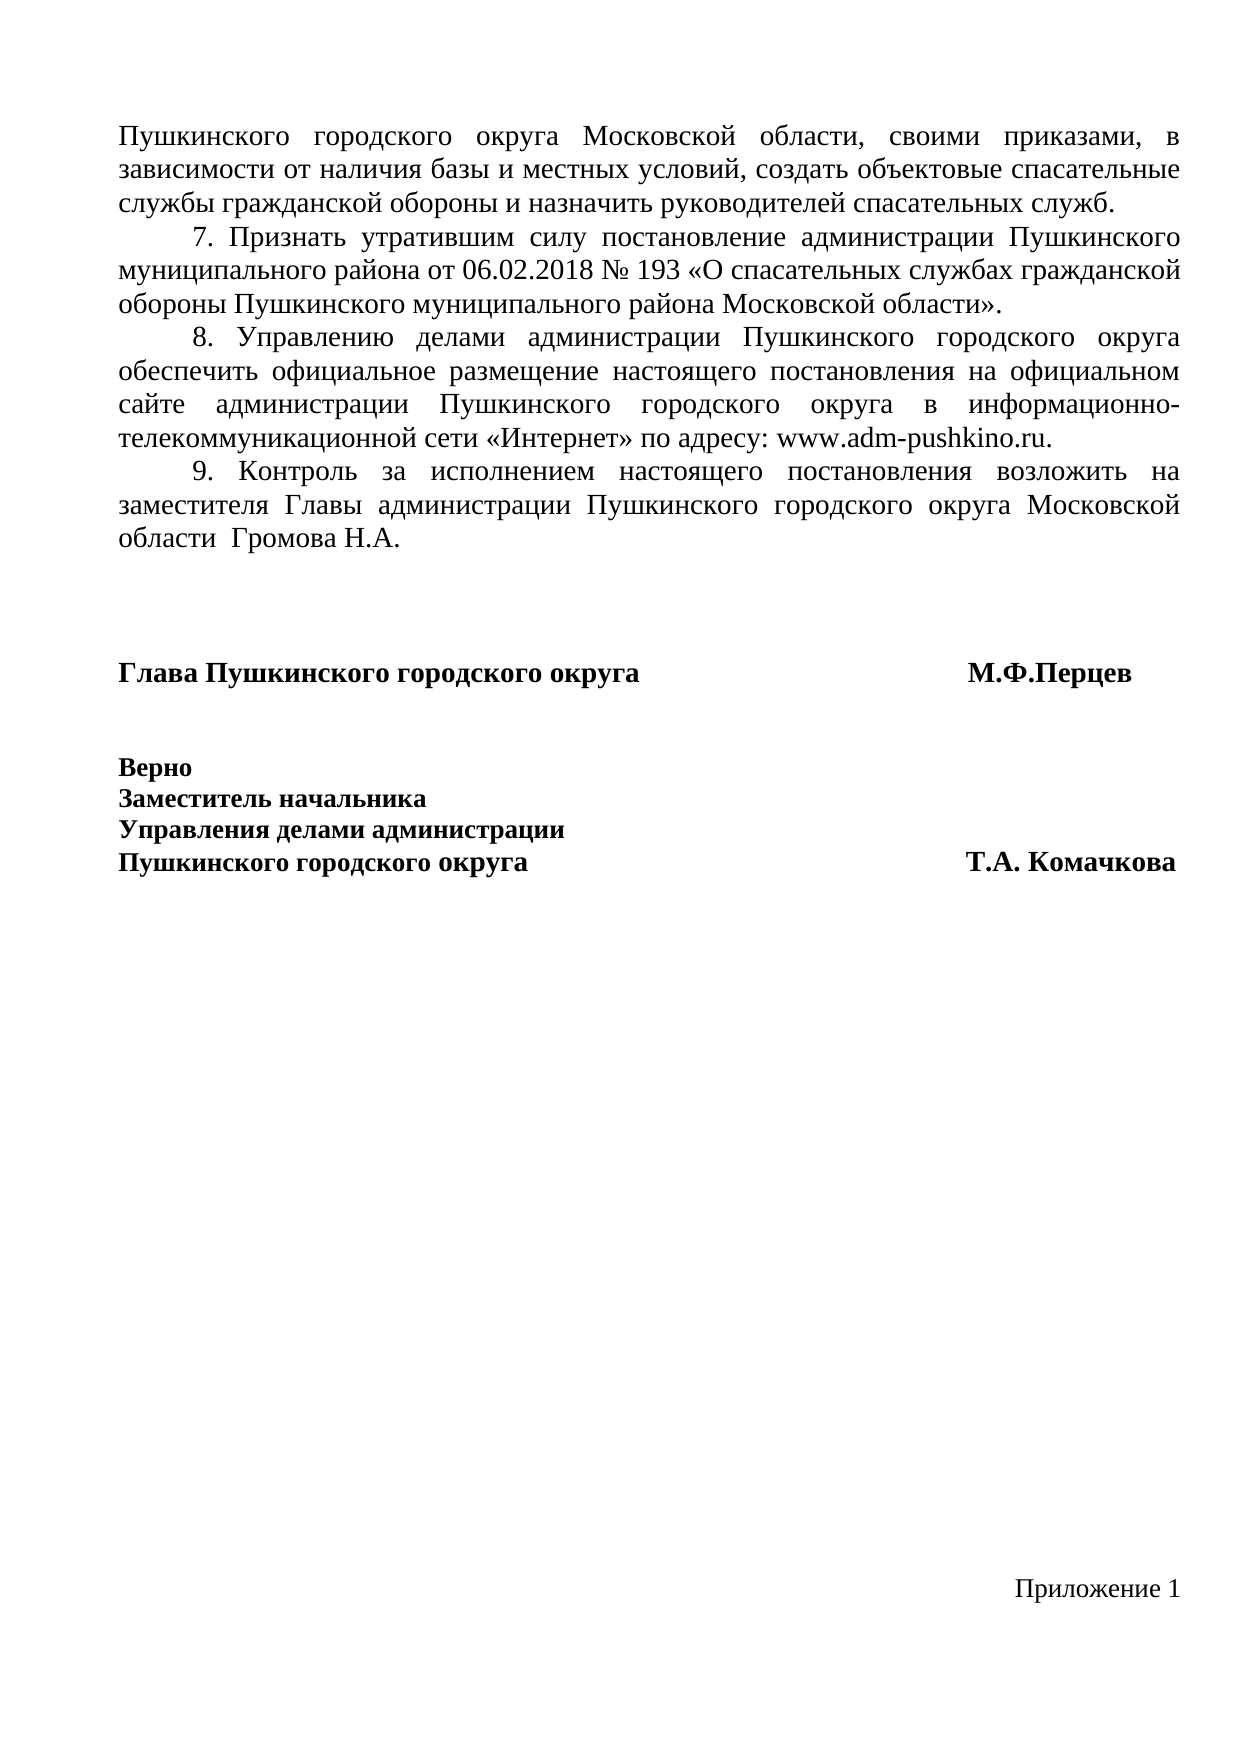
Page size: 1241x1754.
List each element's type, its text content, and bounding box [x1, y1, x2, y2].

text 8. Управлению делами администрации Пушкинского городского округа обеспечить официальное размещение настоящего постановления на официальном сайте администрации Пушкинского городского округа в информационно-телекоммуникационной сети «Интернет» по адресу: www.adm-pushkino.ru. [118, 319, 1181, 453]
text Приложение 1 [783, 1572, 1181, 1603]
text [118, 118, 1181, 219]
text 9. Контроль за исполнением настоящего постановления возложить на заместителя Главы администрации Пушкинского городского округа Московской области Громова Н.А. [118, 453, 1181, 554]
text Заместитель начальника [118, 782, 1181, 813]
text 7. Признать утратившим силу постановление администрации Пушкинского муниципального района от 06.02.2018 № 193 «О спасательных службах гражданской обороны Пушкинского муниципального района Московской области». [118, 219, 1181, 319]
text Пушкинского городского округа Т.А. Комачкова [118, 844, 1181, 878]
text Верно [118, 751, 1181, 782]
text Глава Пушкинского городского округа М.Ф.Перцев [118, 655, 1181, 688]
text Управления делами администрации [118, 813, 1181, 844]
